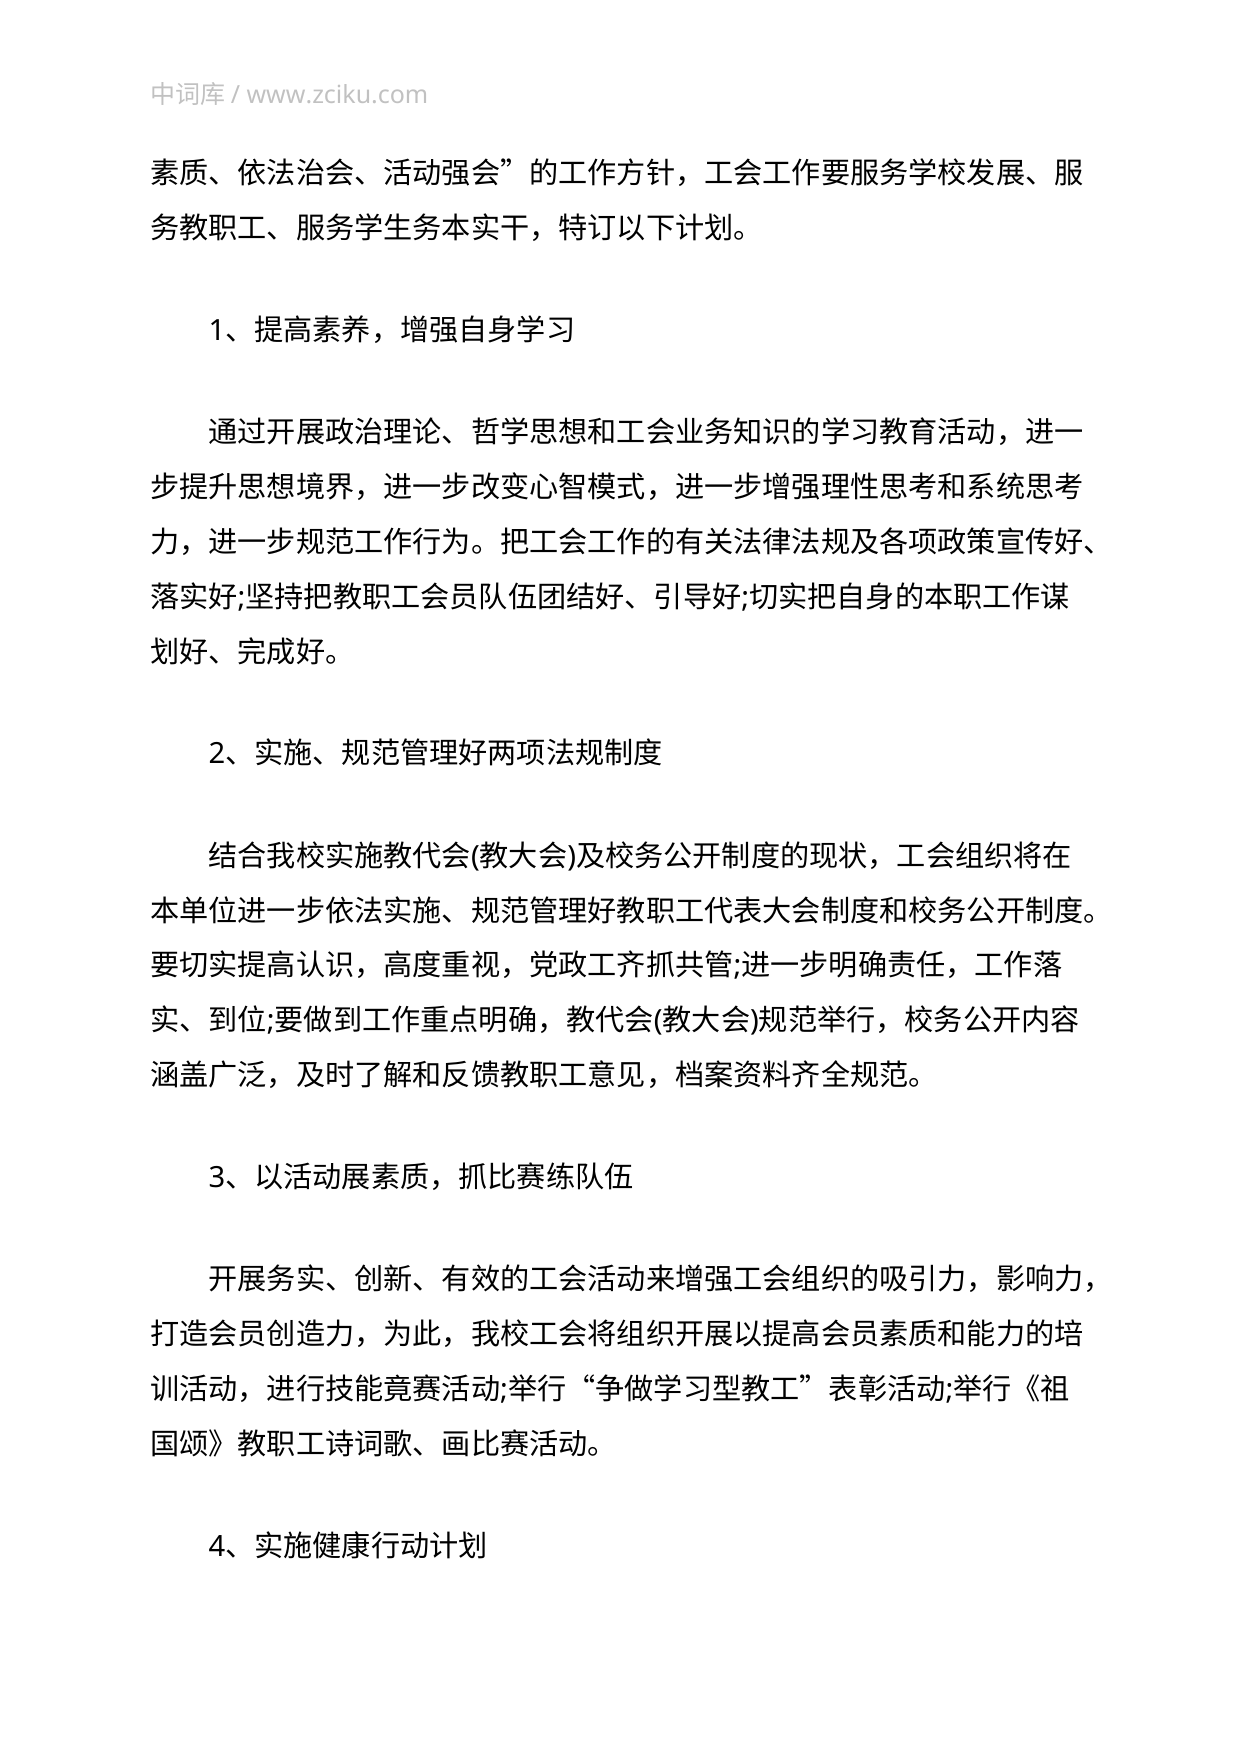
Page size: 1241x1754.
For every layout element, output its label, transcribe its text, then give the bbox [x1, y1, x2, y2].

text 通过开展政治理论、哲学思想和工会业务知识的学习教育活动，进一步提升思想境界，进一步改变心智模式，进一步增强理性思考和系统思考力，进一步规范工作行为。把工会工作的有关法律法规及各项政策宣传好、落实好;坚持把教职工会员队伍团结好、引导好;切实把自身的本职工作谋划好、完成好。 [150, 409, 1090, 671]
text 3、以活动展素质，抓比赛练队伍 [150, 1154, 1090, 1196]
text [150, 150, 1090, 247]
text 开展务实、创新、有效的工会活动来增强工会组织的吸引力，影响力，打造会员创造力，为此，我校工会将组织开展以提高会员素质和能力的培训活动，进行技能竟赛活动;举行“争做学习型教工”表彰活动;举行《祖国颂》教职工诗词歌、画比赛活动。 [150, 1256, 1090, 1463]
text 2、实施、规范管理好两项法规制度 [150, 730, 1090, 772]
text 1、提高素养，增强自身学习 [150, 307, 1090, 349]
text 结合我校实施教代会(教大会)及校务公开制度的现状，工会组织将在本单位进一步依法实施、规范管理好教职工代表大会制度和校务公开制度。要切实提高认识，高度重视，党政工齐抓共管;进一步明确责任，工作落实、到位;要做到工作重点明确，教代会(教大会)规范举行，校务公开内容涵盖广泛，及时了解和反馈教职工意见，档案资料齐全规范。 [150, 832, 1090, 1094]
text 4、实施健康行动计划 [150, 1522, 1090, 1565]
